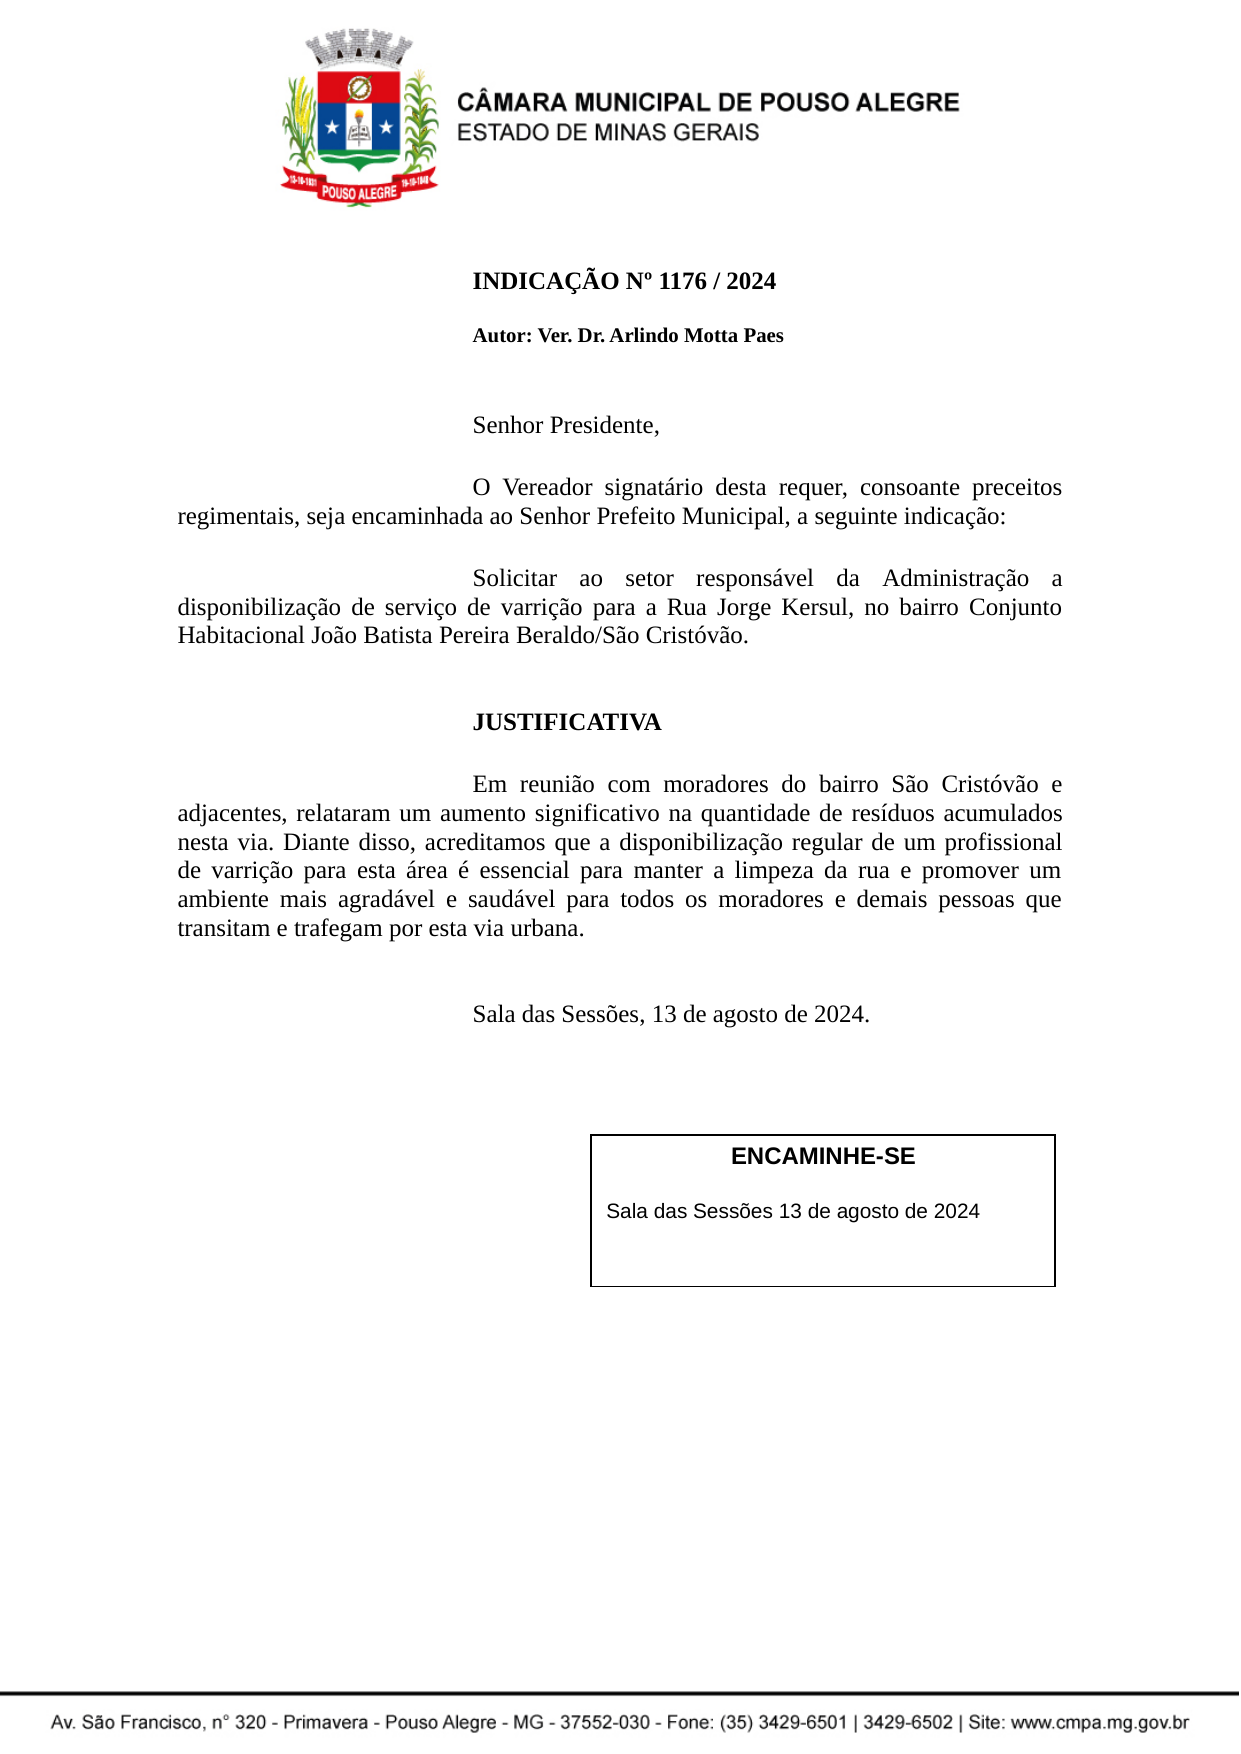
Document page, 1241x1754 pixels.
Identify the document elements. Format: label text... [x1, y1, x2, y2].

text Senhor Presidente, [472, 410, 1063, 438]
picture [0, 0, 1240, 237]
text Em reunião com moradores do bairro São Cristóvão e adjacentes, relataram um aumento significativo na quantidade de resíduos acumulados nesta via. Diante disso, acreditamos que a disponibilização regular de um profissional de varrição para esta área é essencial para manter a limpeza da rua e promover um ambiente mais agradável e saudável para todos os moradores e demais pessoas que transitam e trafegam por esta via urbana. [177, 769, 1063, 942]
picture [0, 1655, 1239, 1752]
text Solicitar ao setor responsável da Administração a disponibilização de serviço de varrição para a Rua Jorge Kersul, no bairro Conjunto Habitacional João Batista Pereira Beraldo/São Cristóvão. [177, 563, 1063, 649]
text O Vereador signatário desta requer, consoante preceitos regimentais, seja encaminhada ao Senhor Prefeito Municipal, a seguinte indicação: [177, 472, 1063, 529]
text JUSTIFICATIVA [177, 707, 1004, 736]
text Sala das Sessões, 13 de agosto de 2024. [472, 999, 1063, 1028]
text Autor: Ver. Dr. Arlindo Motta Paes [472, 323, 1063, 347]
text INDICAÇÃO Nº 1176 / 2024 [472, 266, 1063, 294]
